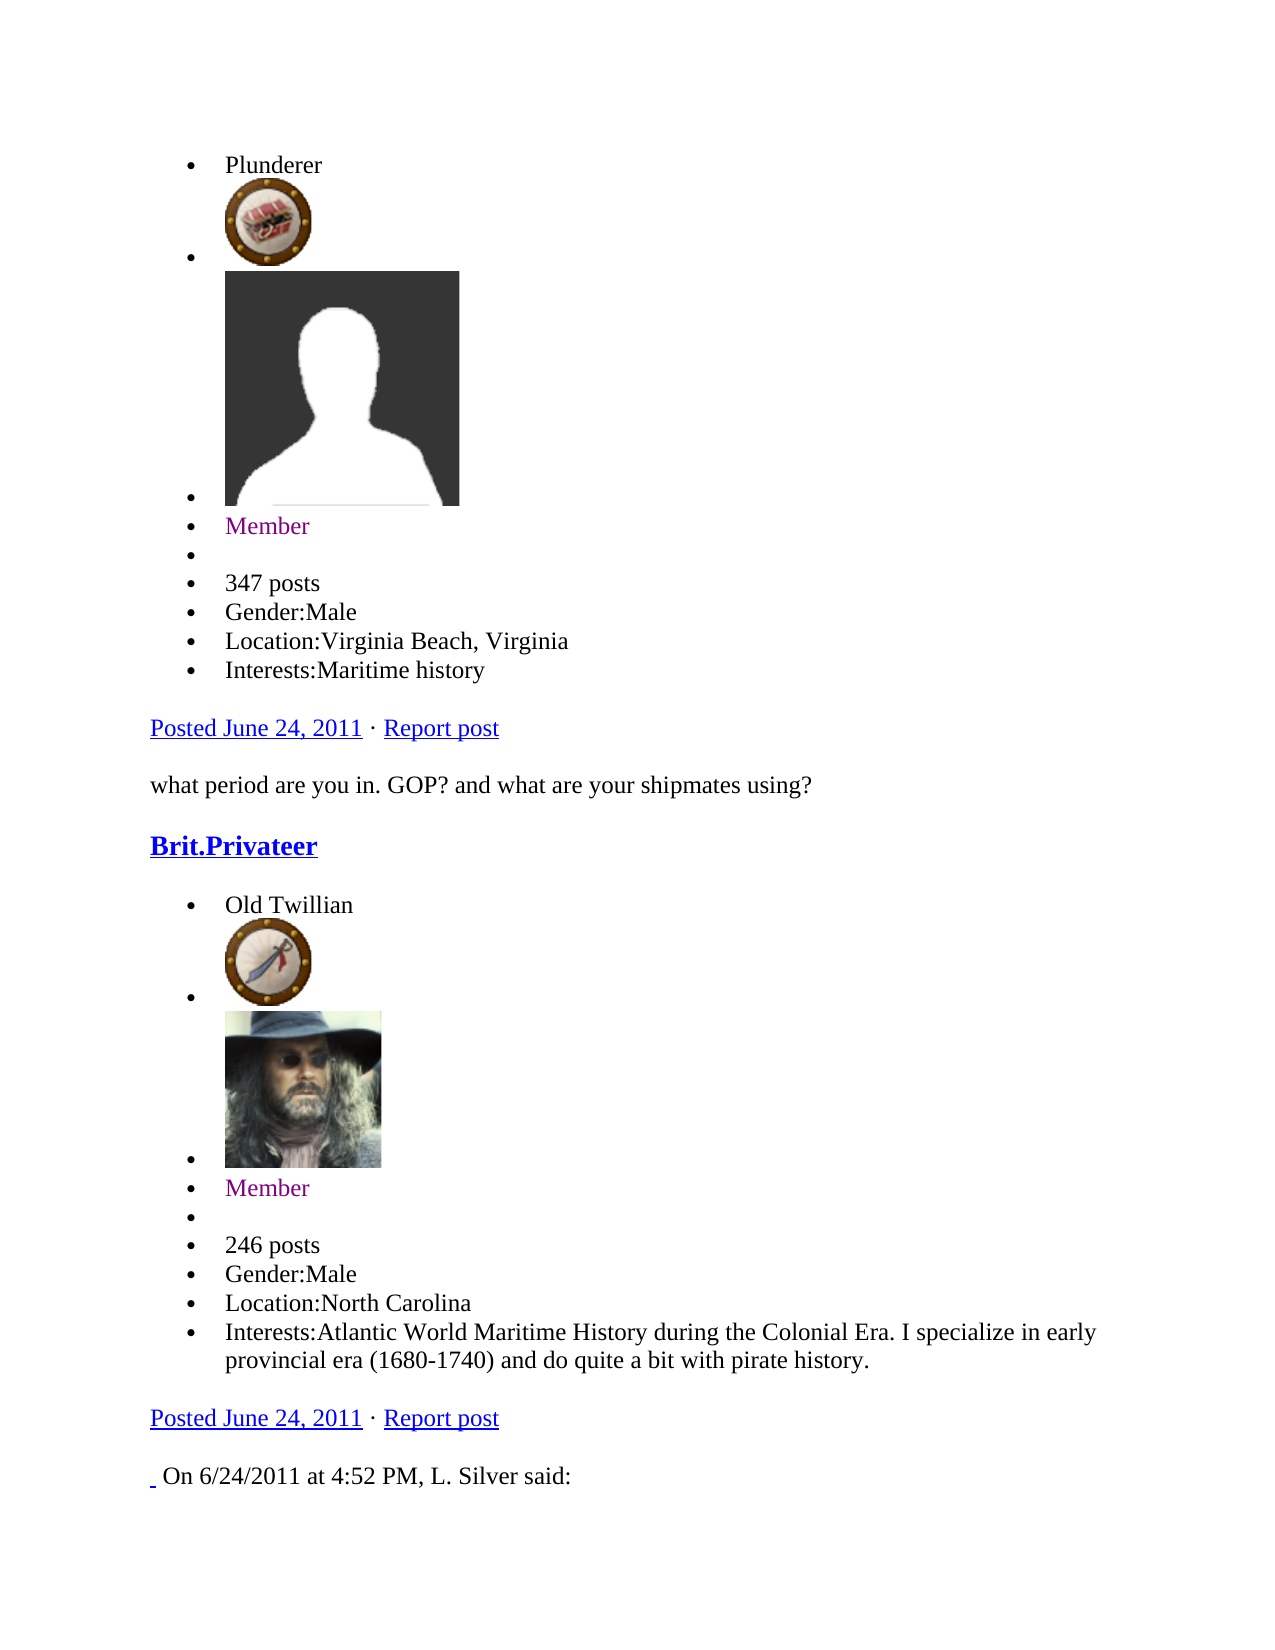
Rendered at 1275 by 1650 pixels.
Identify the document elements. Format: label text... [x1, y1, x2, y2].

list Location:North Carolina [187, 1288, 1125, 1317]
list 246 posts [187, 1231, 1125, 1259]
list Interests:Maritime history [187, 655, 1125, 683]
text Brit.Privateer [150, 828, 1125, 861]
list Plunderer [187, 150, 1125, 179]
text On 6/24/2011 at 4:52 PM, L. Silver said: [150, 1461, 1125, 1490]
text what period are you in. GOP? and what are your shipmates using? [150, 771, 1125, 799]
list Interests:Atlantic World Maritime History during the Colonial Era. I specialize in early provincial era (1680-1740) and do quite a bit with pirate history. [187, 1317, 1125, 1374]
picture [225, 918, 312, 1006]
list Location:Virginia Beach, Virginia [187, 626, 1125, 655]
list Member [187, 1173, 1125, 1202]
list Old Twillian [187, 890, 1125, 919]
picture [225, 271, 460, 506]
list Gender:Male [187, 1259, 1125, 1288]
text Posted June 24, 2011 · Report post [150, 1403, 1125, 1432]
list Member [187, 511, 1125, 540]
picture [225, 1011, 382, 1168]
picture [225, 178, 312, 266]
list Gender:Male [187, 597, 1125, 626]
list 347 posts [187, 568, 1125, 597]
text Posted June 24, 2011 · Report post [150, 713, 1125, 741]
